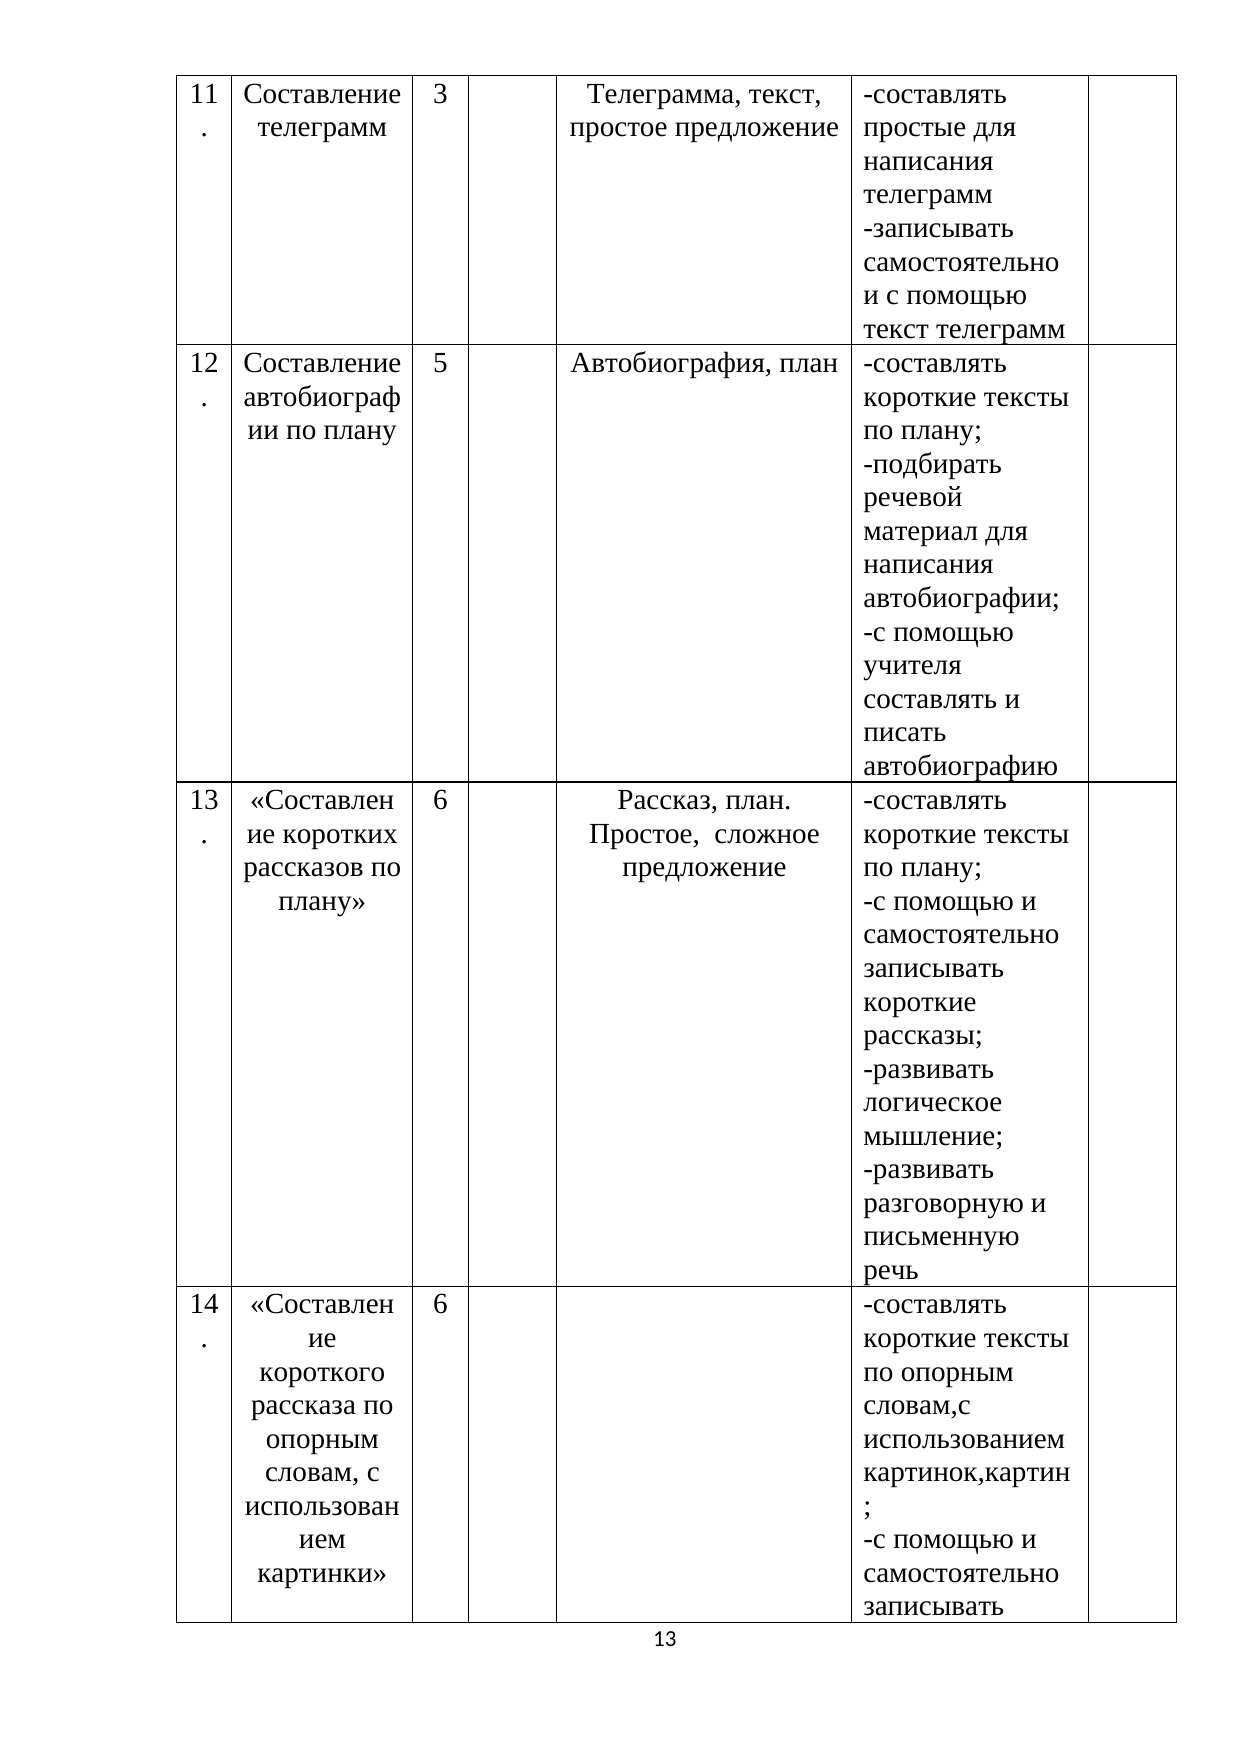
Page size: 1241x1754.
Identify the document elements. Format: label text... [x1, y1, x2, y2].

table_cell 14. [177, 1287, 231, 1622]
table_cell -составлять простые для написания телеграмм -записывать самостоятельно и с помощью текст телеграмм [852, 76, 1088, 344]
table_cell [557, 1287, 851, 1622]
table_cell Составление автобиографии по плану [232, 345, 412, 781]
table_cell -составлять короткие тексты по плану; -с помощью и самостоятельно записывать короткие рассказы; -развивать логическое мышление; -развивать разговорную и письменную речь [852, 783, 1088, 1286]
table_cell [1089, 783, 1176, 1286]
table_cell [469, 345, 556, 781]
table_cell 6 [413, 1287, 468, 1622]
table_cell Рассказ, план. Простое, сложное предложение [557, 783, 851, 1286]
table_cell 13. [177, 783, 231, 1286]
table_cell Телеграмма, текст, простое предложение [557, 76, 851, 344]
table_cell 3 [413, 76, 468, 344]
table_cell [1089, 1287, 1176, 1622]
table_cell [232, 1287, 412, 1622]
table_cell 5 [413, 345, 468, 781]
table_cell -составлять короткие тексты по плану; -подбирать речевой материал для написания автобиографии; -с помощью учителя составлять и писать автобиографию [852, 345, 1088, 781]
table_cell [469, 783, 556, 1286]
table_cell «Составление коротких рассказов по плану» [232, 783, 412, 1286]
table_cell [469, 76, 556, 344]
table_cell [1089, 76, 1176, 344]
table_cell 12. [177, 345, 231, 781]
table_cell Составление телеграмм [232, 76, 412, 344]
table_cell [852, 1287, 1088, 1622]
table_cell 6 [413, 783, 468, 1286]
table_cell Автобиография, план [557, 345, 851, 781]
table_cell [469, 1287, 556, 1622]
table_cell [1089, 345, 1176, 781]
table_cell 11. [177, 76, 231, 344]
